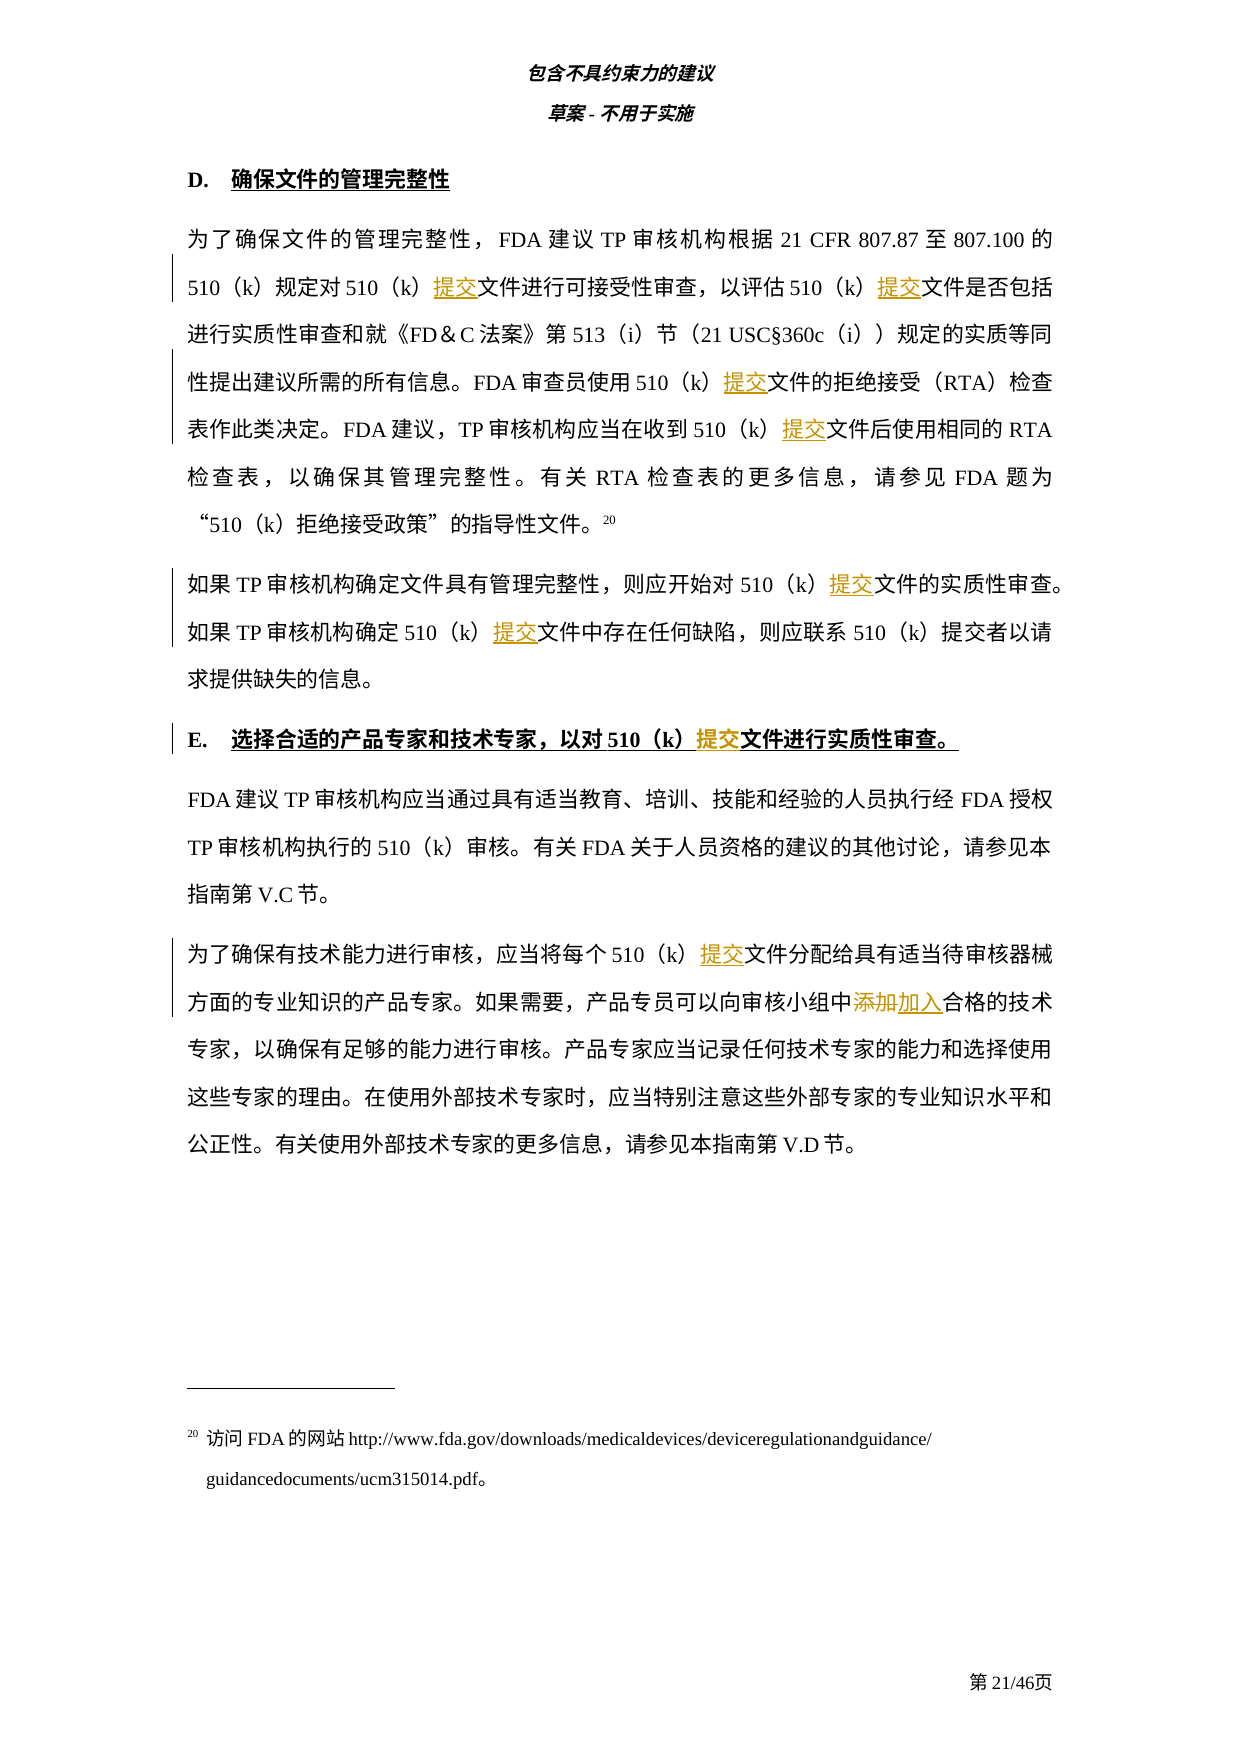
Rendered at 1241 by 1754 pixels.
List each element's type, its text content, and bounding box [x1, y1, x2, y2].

text 为了确保文件的管理完整性，FDA建议TP审核机构根据21 CFR 807.87至807.100的510（k）规定对510（k）文件进行可接受性审查，以评估510（k）文件是否包括进行实质性审查和就《FD＆C法案》第513（i）节（21 USC§360c（i））规定的实质等同性提出建议所需的所有信息。FDA审查员使用510（k）文件的拒绝接受（RTA）检查表作此类决定。FDA建议，TP审核机构应当在收到510（k）文件后使用相同的RTA检查表，以确保其管理完整性。有关RTA检查表的更多信息，请参见FDA题为“510（k）拒绝接受政策”的指导性文件。20 [187, 222, 1053, 539]
text 20 访问FDA的网站http://www.fda.gov/downloads/medicaldevices/deviceregulationandguidance/guidancedocuments/ucm315014.pdf。 [187, 1425, 1053, 1491]
text FDA建议TP审核机构应当通过具有适当教育、培训、技能和经验的人员执行经FDA授权TP审核机构执行的510（k）审核。有关FDA关于人员资格的建议的其他讨论，请参见本指南第V.C节。 [187, 782, 1053, 909]
text 如果TP审核机构确定文件具有管理完整性，则应开始对510（k）文件的实质性审查。如果TP审核机构确定510（k）文件中存在任何缺陷，则应联系510（k）提交者以请求提供缺失的信息。 [187, 567, 1053, 694]
text E. 选择合适的产品专家和技术专家，以对510（k）文件进行实质性审查。 [187, 722, 1053, 754]
text 为了确保有技术能力进行审核，应当将每个510（k）文件分配给具有适当待审核器械方面的专业知识的产品专家。如果需要，产品专员可以向审核小组中合格的技术专家，以确保有足够的能力进行审核。产品专家应当记录任何技术专家的能力和选择使用这些专家的理由。在使用外部技术专家时，应当特别注意这些外部专家的专业知识水平和公正性。有关使用外部技术专家的更多信息，请参见本指南第V.D节。 [187, 937, 1053, 1159]
text D. 确保文件的管理完整性 [187, 162, 1053, 194]
